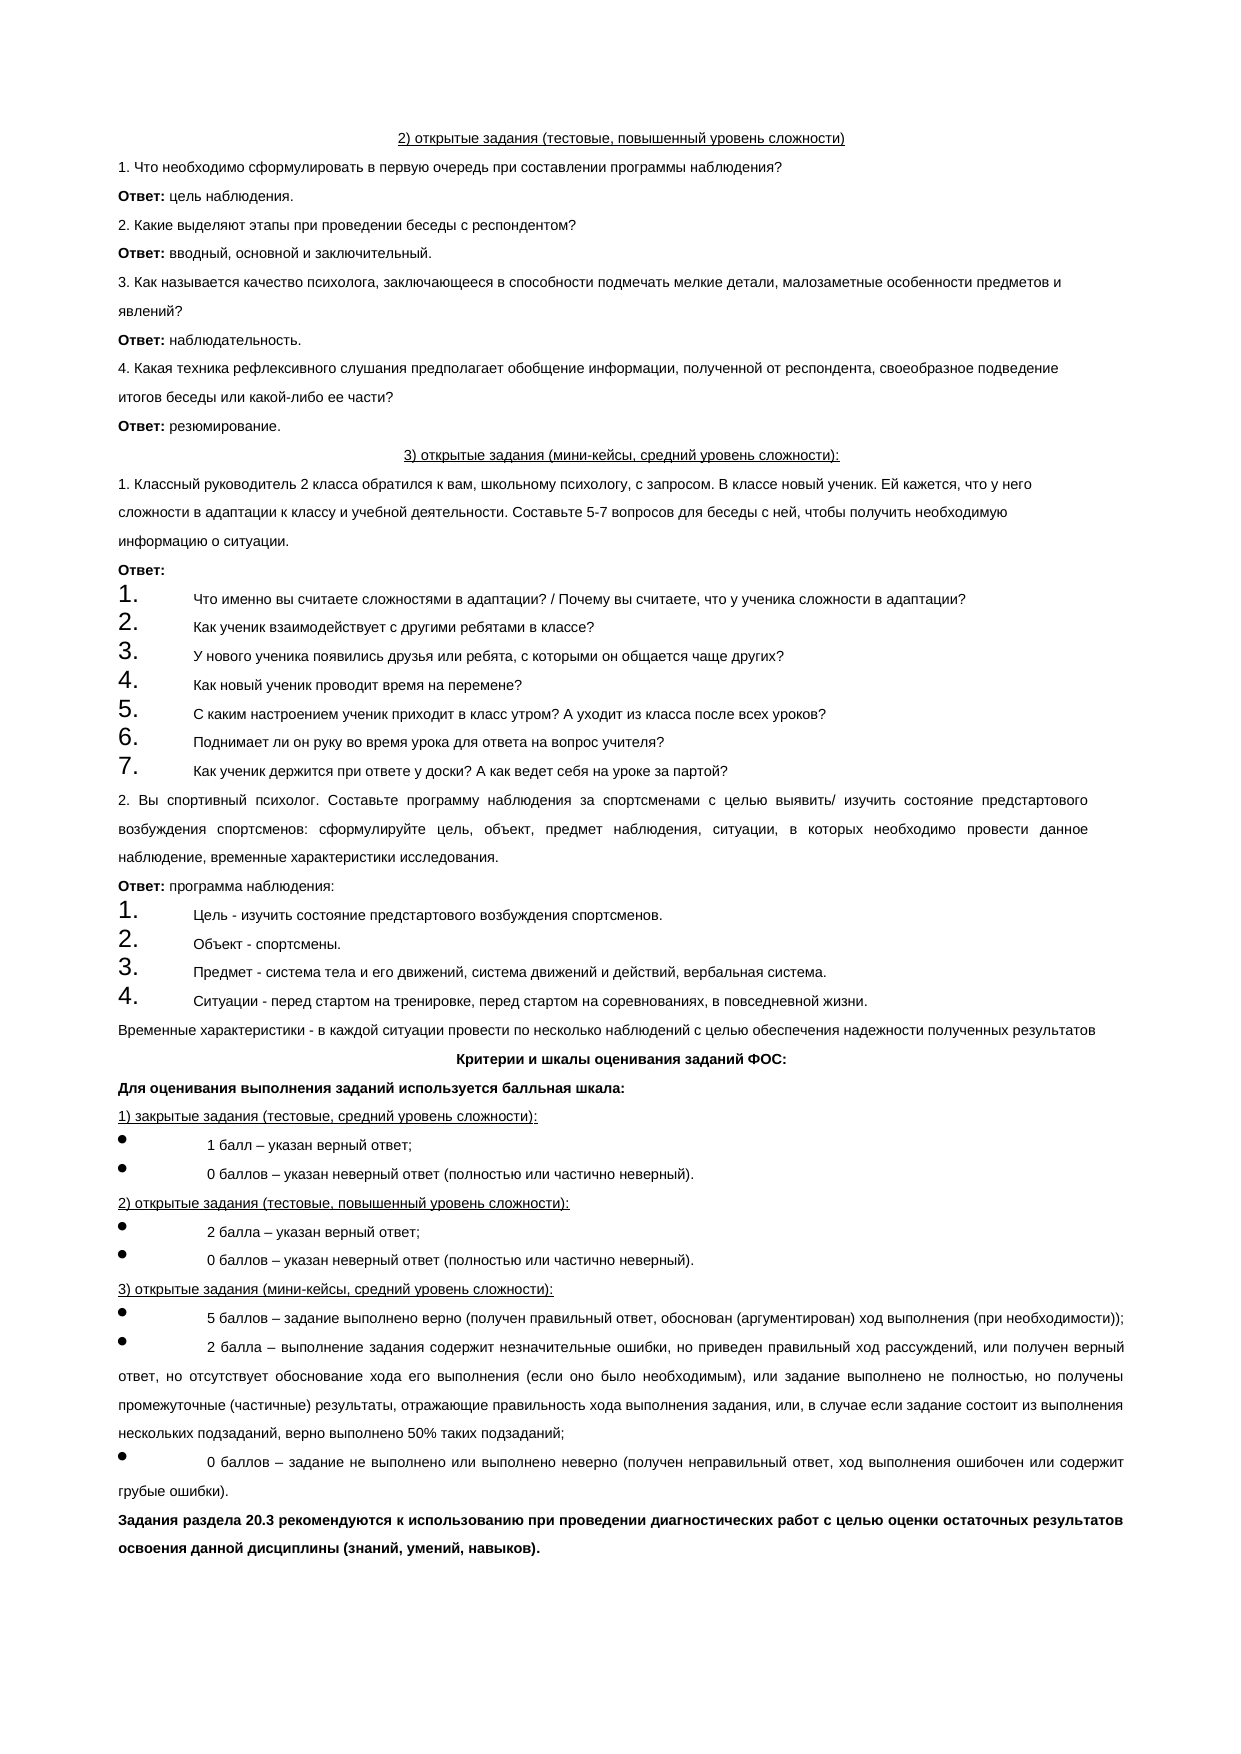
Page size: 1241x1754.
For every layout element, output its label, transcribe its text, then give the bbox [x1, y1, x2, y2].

text 2. Какие выделяют этапы при проведении беседы с респондентом? [118, 204, 1089, 233]
list 2 балла – выполнение задания содержит незначительные ошибки, но приведен правильный ход рассуждений, или получен верный ответ, но отсутствует обоснование хода его выполнения (если оно было необходимым), или задание выполнено не полностью, но получены промежуточные (частичные) результаты, отражающие правильность хода выполнения задания, или, в случае если задание состоит из выполнения нескольких подзаданий, верно выполнено 50% таких подзаданий; [118, 1327, 1125, 1442]
text 3. Как называется качество психолога, заключающееся в способности подмечать мелкие детали, малозаметные особенности предметов и явлений? [118, 262, 1089, 319]
list 1 балл – указан верный ответ; [118, 1125, 1125, 1154]
list Как новый ученик проводит время на перемене? [118, 665, 1089, 693]
list Предмет - система тела и его движений, система движений и действий, вербальная система. [118, 952, 1089, 981]
text Критерии и шкалы оценивания заданий ФОС: [118, 1039, 1125, 1067]
text Ответ: программа наблюдения: [118, 866, 1089, 895]
text Задания раздела 20.3 рекомендуются к использованию при проведении диагностических работ с целью оценки остаточных результатов освоения данной дисциплины (знаний, умений, навыков). [118, 1499, 1125, 1557]
list С каким настроением ученик приходит в класс утром? А уходит из класса после всех уроков? [118, 693, 1089, 722]
text 2) открытые задания (тестовые, повышенный уровень сложности) [118, 118, 1125, 147]
text Ответ: [118, 550, 1089, 578]
text 1) закрытые задания (тестовые, средний уровень сложности): [118, 1096, 1125, 1125]
list Как ученик взаимодействует с другими ребятами в классе? [118, 607, 1089, 636]
list Поднимает ли он руку во время урока для ответа на вопрос учителя? [118, 722, 1089, 751]
list Что именно вы считаете сложностями в адаптации? / Почему вы считаете, что у ученика сложности в адаптации? [118, 578, 1089, 607]
text Для оценивания выполнения заданий используется балльная шкала: [118, 1067, 1125, 1096]
text Ответ: наблюдательность. [118, 319, 1089, 348]
list 2 балла – указан верный ответ; [118, 1211, 1125, 1240]
list Цель - изучить состояние предстартового возбуждения спортсменов. [118, 895, 1089, 924]
list У нового ученика появились друзья или ребята, с которыми он общается чаще других? [118, 636, 1089, 665]
list 5 баллов – задание выполнено верно (получен правильный ответ, обоснован (аргументирован) ход выполнения (при необходимости)); [118, 1298, 1125, 1327]
text Ответ: резюмирование. [118, 406, 1089, 435]
text 1. Что необходимо сформулировать в первую очередь при составлении программы наблюдения? [118, 147, 1089, 176]
list 0 баллов – указан неверный ответ (полностью или частично неверный). [118, 1240, 1125, 1269]
list 0 баллов – задание не выполнено или выполнено неверно (получен неправильный ответ, ход выполнения ошибочен или содержит грубые ошибки). [118, 1442, 1125, 1499]
text 2) открытые задания (тестовые, повышенный уровень сложности): [118, 1183, 1125, 1211]
list Ситуации - перед стартом на тренировке, перед стартом на соревнованиях, в повседневной жизни. [118, 981, 1089, 1010]
list Объект - спортсмены. [118, 924, 1089, 952]
text 4. Какая техника рефлексивного слушания предполагает обобщение информации, полученной от респондента, своеобразное подведение итогов беседы или какой-либо ее части? [118, 348, 1089, 406]
list Как ученик держится при ответе у доски? А как ведет себя на уроке за партой? [118, 751, 1089, 780]
text 3) открытые задания (мини-кейсы, средний уровень сложности): [118, 435, 1125, 463]
text Временные характеристики - в каждой ситуации провести по несколько наблюдений с целью обеспечения надежности полученных результатов [118, 1010, 1125, 1039]
text Ответ: вводный, основной и заключительный. [118, 233, 1089, 262]
text 1. Классный руководитель 2 класса обратился к вам, школьному психологу, с запросом. В классе новый ученик. Ей кажется, что у него сложности в адаптации к классу и учебной деятельности. Составьте 5-7 вопросов для беседы с ней, чтобы получить необходимую информацию о ситуации. [118, 463, 1089, 550]
list 0 баллов – указан неверный ответ (полностью или частично неверный). [118, 1154, 1125, 1183]
text 3) открытые задания (мини-кейсы, средний уровень сложности): [118, 1269, 1125, 1298]
text Ответ: цель наблюдения. [118, 176, 1089, 204]
text 2. Вы спортивный психолог. Составьте программу наблюдения за спортсменами с целью выявить/ изучить состояние предстартового возбуждения спортсменов: сформулируйте цель, объект, предмет наблюдения, ситуации, в которых необходимо провести данное наблюдение, временные характеристики исследования. [118, 780, 1089, 866]
